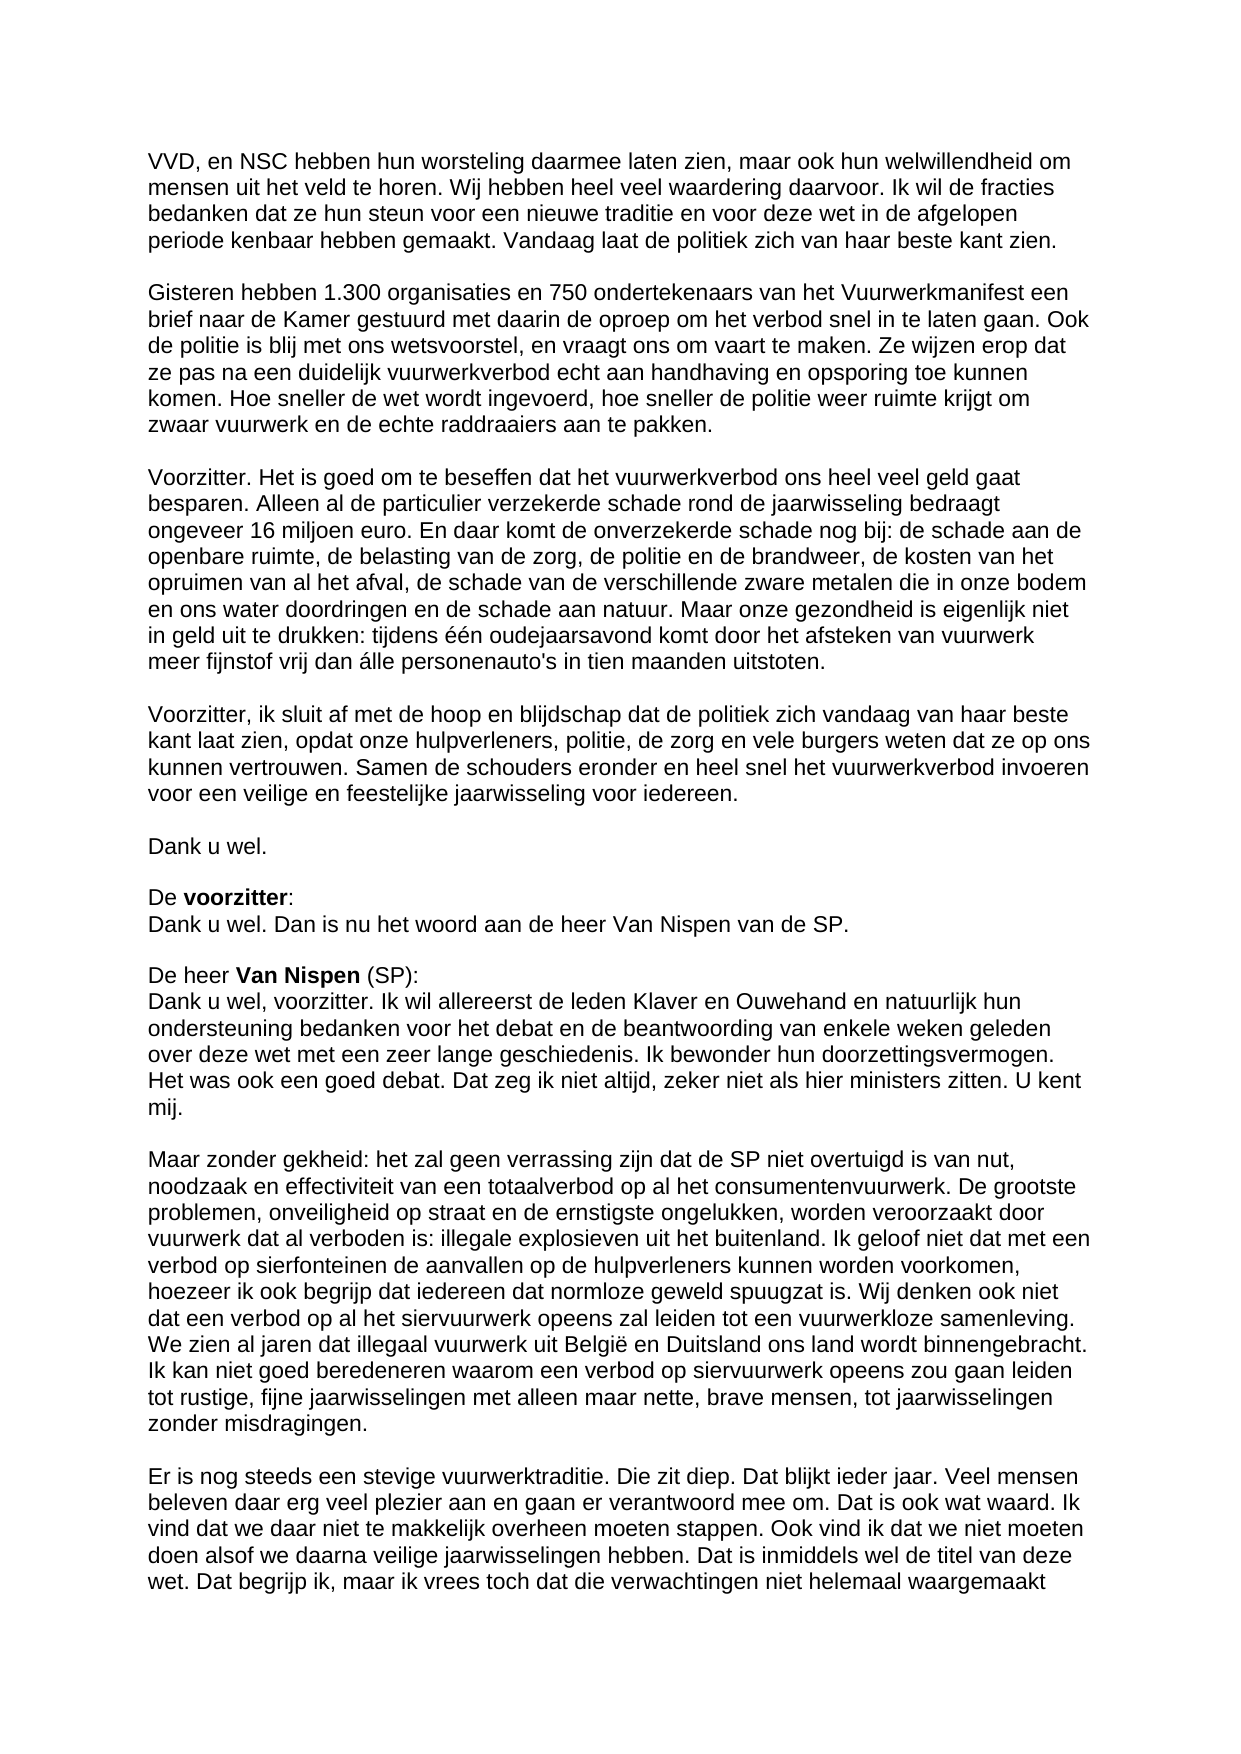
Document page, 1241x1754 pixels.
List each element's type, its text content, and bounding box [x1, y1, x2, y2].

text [148, 962, 1093, 1594]
text De voorzitter: Dank u wel. Dan is nu het woord aan de heer Van Nispen van de SP. [148, 884, 1093, 937]
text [148, 148, 1093, 859]
